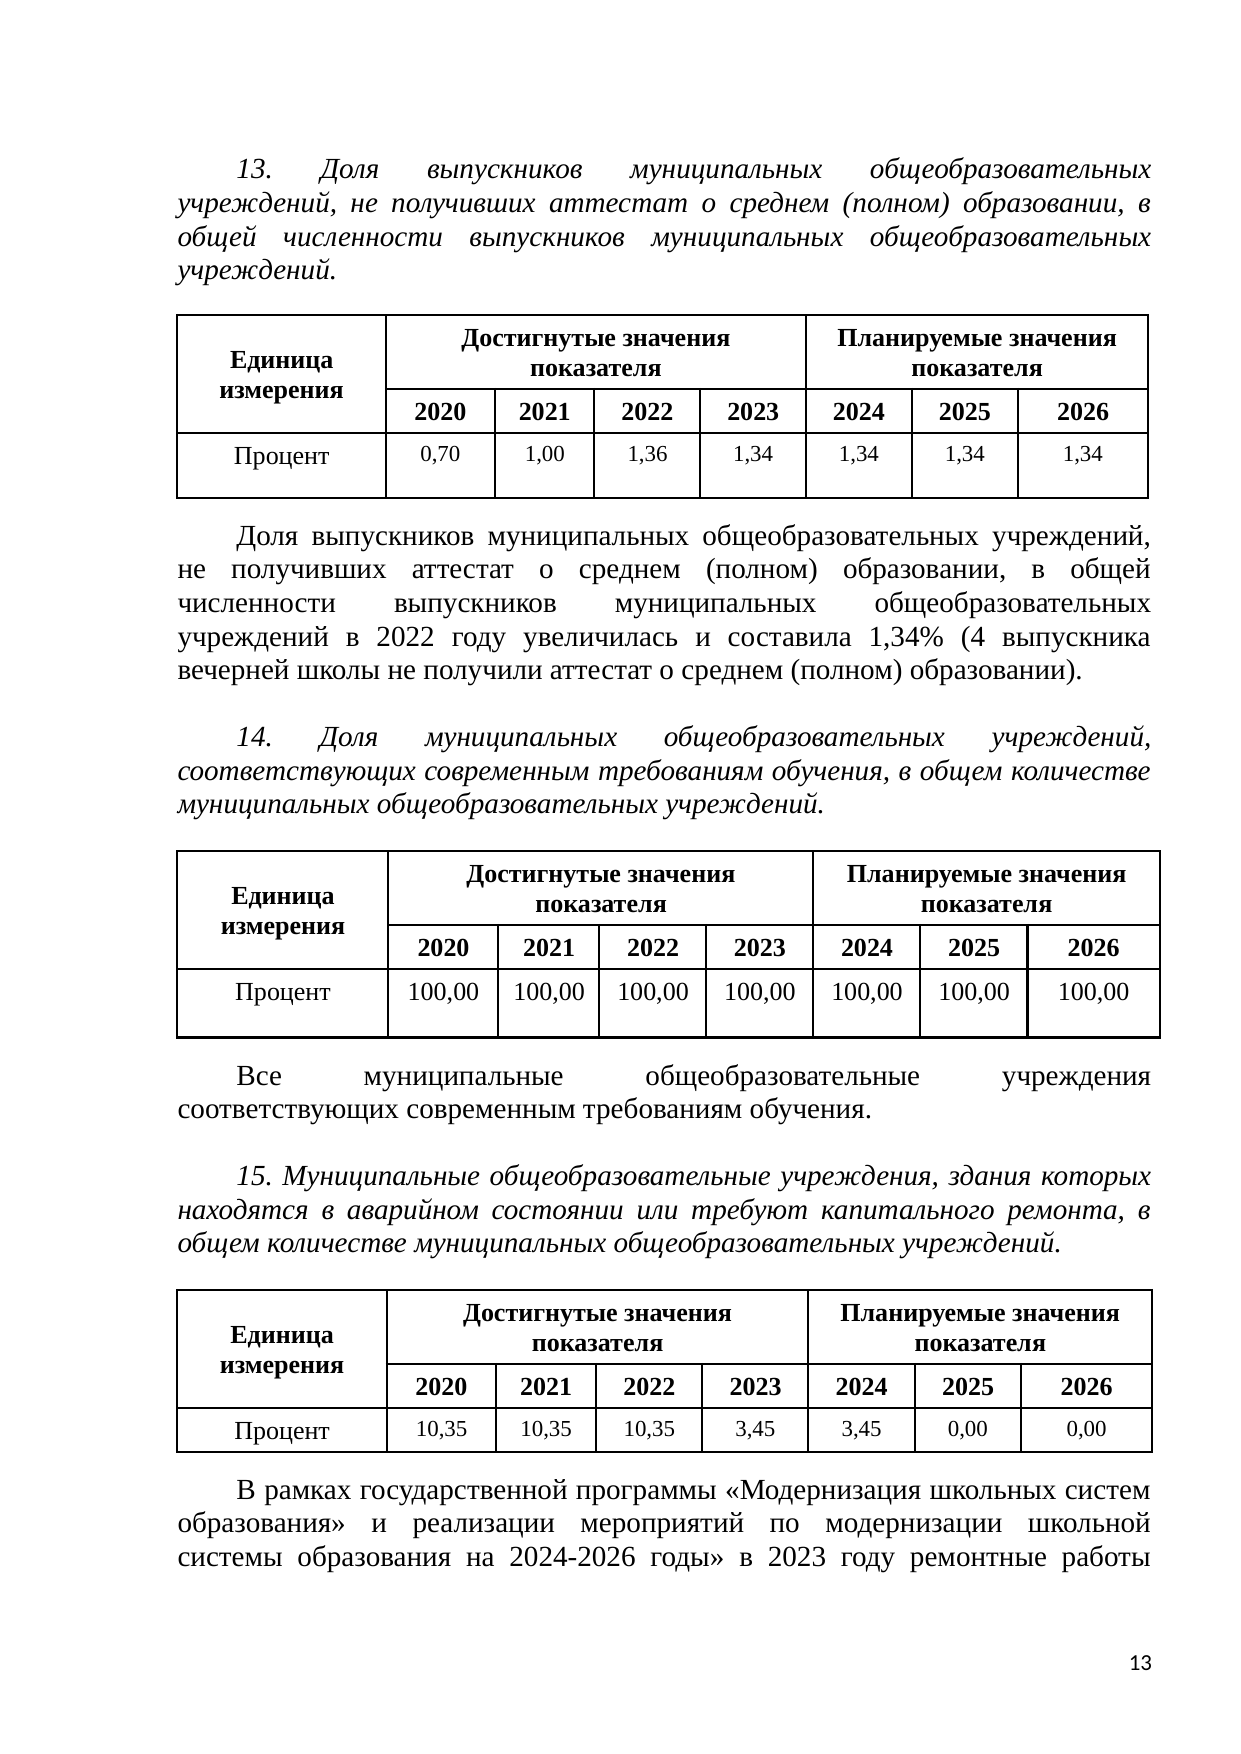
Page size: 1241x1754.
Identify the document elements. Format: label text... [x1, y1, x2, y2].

table_cell Процент [178, 1409, 386, 1451]
table_cell 2021 [497, 1365, 595, 1407]
table_cell 1,36 [595, 434, 699, 497]
table_cell 2025 [921, 926, 1026, 968]
table_header Достигнутые значения показателя [387, 316, 805, 388]
table_cell 2022 [600, 926, 705, 968]
table_header Планируемые значения показателя [814, 852, 1159, 924]
table_cell 1,34 [807, 434, 911, 497]
table_cell 2024 [807, 390, 911, 432]
table_header Достигнутые значения показателя [389, 852, 812, 924]
table_cell 2026 [1022, 1365, 1151, 1407]
text 15. Муниципальные общеобразовательные учреждения, здания которых находятся в аварийном состоянии или требуют капитального ремонта, в общем количестве муниципальных общеобразовательных учреждений. [177, 1158, 1152, 1259]
table_cell 2022 [595, 390, 699, 432]
table_cell 2021 [496, 390, 593, 432]
text Все муниципальные общеобразовательные учреждения соответствующих современным требованиям обучения. [177, 1058, 1152, 1125]
table_cell 1,00 [496, 434, 593, 497]
table_header Планируемые значения показателя [807, 316, 1147, 388]
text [177, 1472, 1152, 1573]
table_header Единица измерения [178, 316, 385, 432]
table_cell 100,00 [1029, 970, 1159, 1036]
table_cell 2024 [814, 926, 919, 968]
table_cell 10,35 [497, 1409, 595, 1451]
table_cell 100,00 [389, 970, 497, 1036]
table_cell 0,00 [916, 1409, 1020, 1451]
table_cell 2026 [1029, 926, 1159, 968]
text 13. Доля выпускников муниципальных общеобразовательных учреждений, не получивших аттестат о среднем (полном) образовании, в общей численности выпускников муниципальных общеобразовательных учреждений. [177, 152, 1152, 286]
table_header Единица измерения [178, 1291, 386, 1407]
table_cell 10,35 [388, 1409, 495, 1451]
table_cell 2023 [703, 1365, 807, 1407]
table_cell 100,00 [921, 970, 1026, 1036]
text 14. Доля муниципальных общеобразовательных учреждений, соответствующих современным требованиям обучения, в общем количестве муниципальных общеобразовательных учреждений. [177, 719, 1152, 820]
table_cell 1,34 [701, 434, 805, 497]
table_header Единица измерения [178, 852, 387, 968]
table_cell 3,45 [809, 1409, 914, 1451]
table_cell 2025 [916, 1365, 1020, 1407]
table_cell 2020 [387, 390, 494, 432]
table_cell 3,45 [703, 1409, 807, 1451]
table_cell 1,34 [1019, 434, 1147, 497]
table_cell 2020 [388, 1365, 495, 1407]
table_cell 100,00 [707, 970, 812, 1036]
table_cell 2023 [701, 390, 805, 432]
table_cell 2024 [809, 1365, 914, 1407]
table_cell 1,34 [913, 434, 1017, 497]
text Доля выпускников муниципальных общеобразовательных учреждений, не получивших аттестат о среднем (полном) образовании, в общей численности выпускников муниципальных общеобразовательных учреждений в 2022 году увеличилась и составила 1,34% (4 выпускника вечерней школы не получили аттестат о среднем (полном) образовании). [177, 518, 1152, 686]
table_cell 2023 [707, 926, 812, 968]
table_header Достигнутые значения показателя [388, 1291, 807, 1363]
table_cell 0,70 [387, 434, 494, 497]
table_cell 2025 [913, 390, 1017, 432]
table_cell Процент [178, 434, 385, 497]
table_cell 2021 [499, 926, 598, 968]
table_cell 0,00 [1022, 1409, 1151, 1451]
table_cell 10,35 [597, 1409, 701, 1451]
table_cell 100,00 [499, 970, 598, 1036]
table_cell 2020 [389, 926, 497, 968]
table_header Планируемые значения показателя [809, 1291, 1151, 1363]
table_cell 100,00 [814, 970, 919, 1036]
table_cell 100,00 [600, 970, 705, 1036]
table_cell 2026 [1019, 390, 1147, 432]
table_cell 2022 [597, 1365, 701, 1407]
table_cell Процент [178, 970, 387, 1036]
